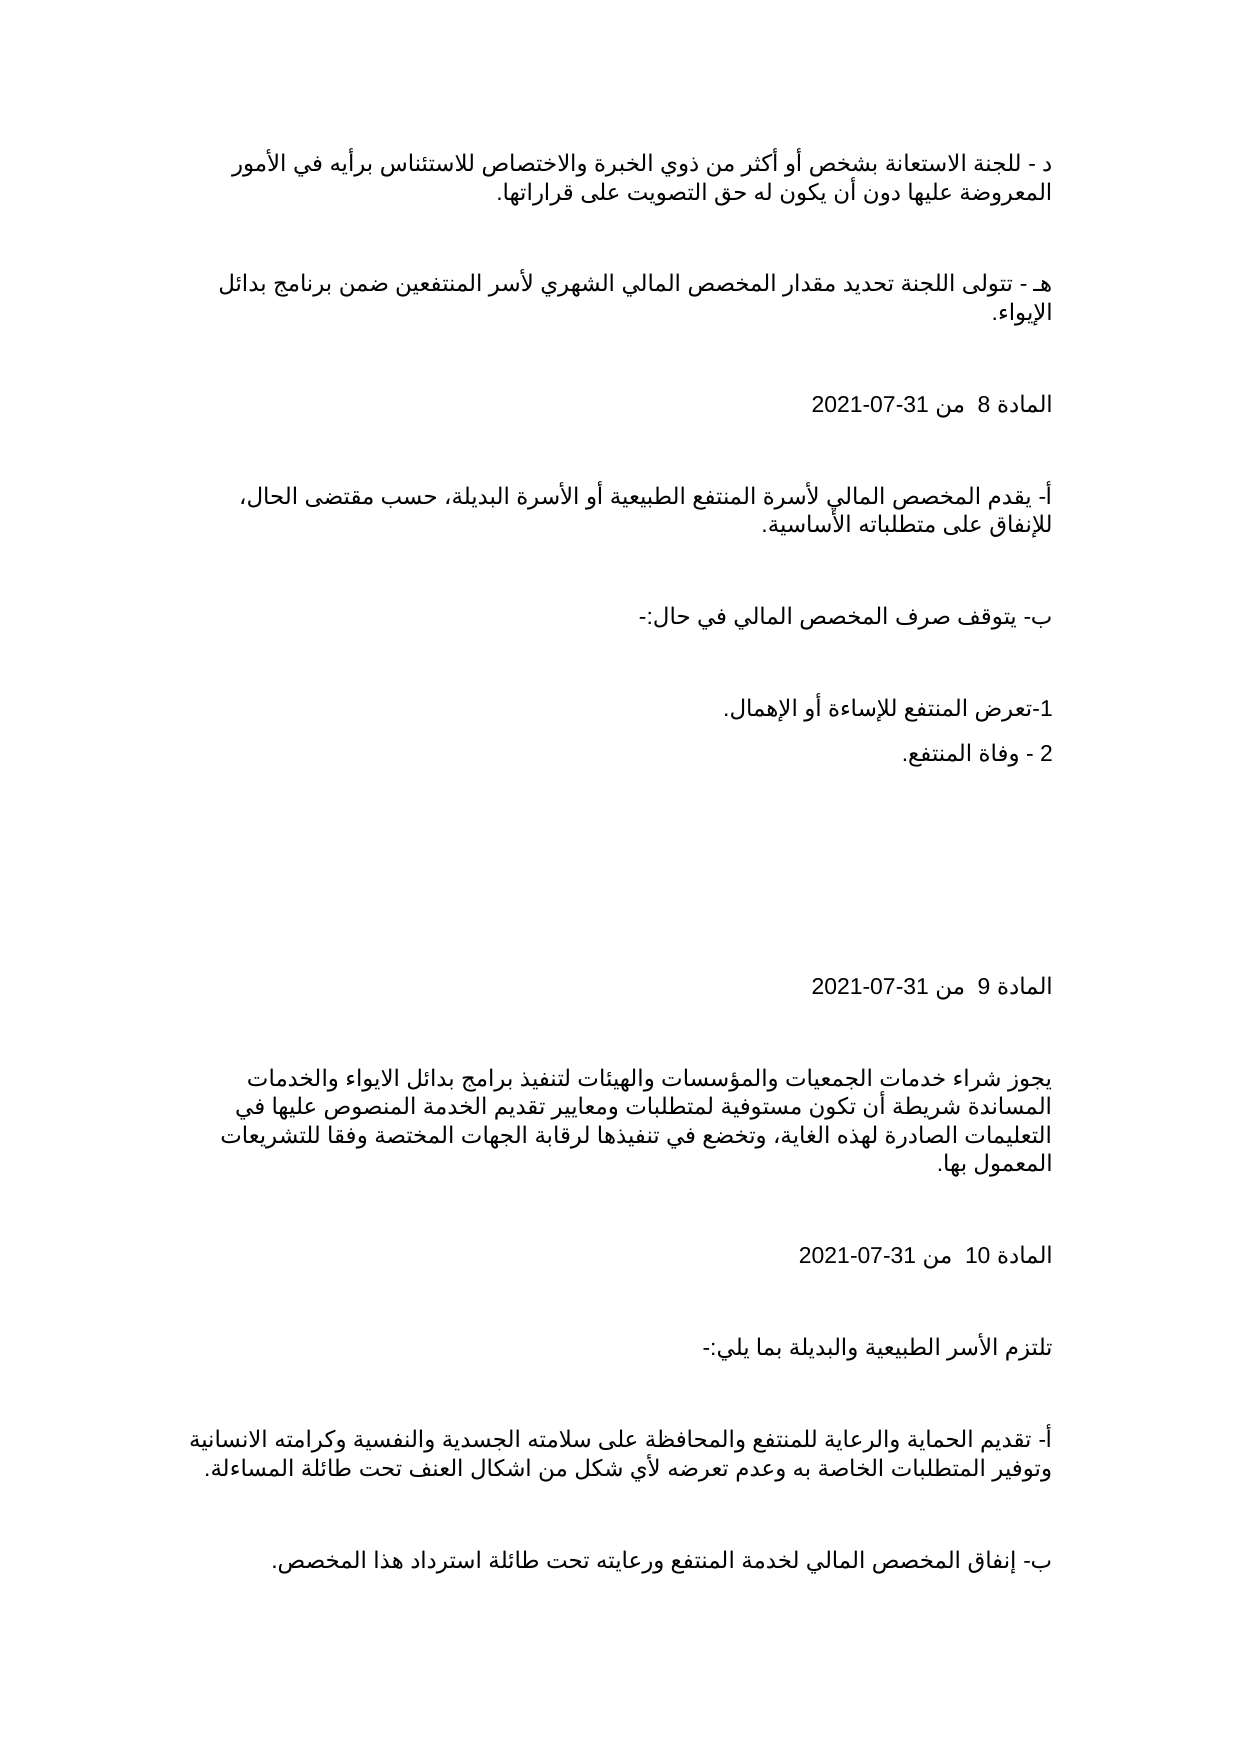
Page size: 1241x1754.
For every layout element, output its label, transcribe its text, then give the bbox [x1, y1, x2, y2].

text تلتزم الأسر الطبيعية والبديلة بما يلي:- [187, 1334, 1053, 1361]
text ب- يتوقف صرف المخصص المالي في حال:- [187, 603, 1053, 629]
text يجوز شراء خدمات الجمعيات والمؤسسات والهيئات لتنفيذ برامج بدائل الايواء والخدمات المساندة شريطة أن تكون مستوفية لمتطلبات ومعايير تقديم الخدمة المنصوص عليها في التعليمات الصادرة لهذه الغاية، وتخضع في تنفيذها لرقابة الجهات المختصة وفقا للتشريعات المعمول بها. [187, 1065, 1053, 1177]
text أ- تقديم الحماية والرعاية للمنتفع والمحافظة على سلامته الجسدية والنفسية وكرامته الانسانية وتوفير المتطلبات الخاصة به وعدم تعرضه لأي شكل من اشكال العنف تحت طائلة المساءلة. [187, 1426, 1053, 1481]
text ب- إنفاق المخصص المالي لخدمة المنتفع ورعايته تحت طائلة استرداد هذا المخصص. [187, 1547, 1053, 1573]
text 1-تعرض المنتفع للإساءة أو الإهمال. [187, 695, 1053, 722]
text هـ - تتولى اللجنة تحديد مقدار المخصص المالي الشهري لأسر المنتفعين ضمن برنامج بدائل الإيواء. [187, 270, 1053, 325]
text أ- يقدم المخصص المالي لأسرة المنتفع الطبيعية أو الأسرة البديلة، حسب مقتضى الحال، للإنفاق على متطلباته الأساسية. [187, 483, 1053, 538]
text المادة 9 من 31-07-2021 [187, 973, 1053, 999]
text د - للجنة الاستعانة بشخص أو أكثر من ذوي الخبرة والاختصاص للاستئناس برأيه في الأمور المعروضة عليها دون أن يكون له حق التصويت على قراراتها. [187, 150, 1053, 205]
text 2 - وفاة المنتفع. [187, 740, 1053, 767]
text المادة 10 من 31-07-2021 [187, 1242, 1053, 1268]
text المادة 8 من 31-07-2021 [187, 391, 1053, 417]
